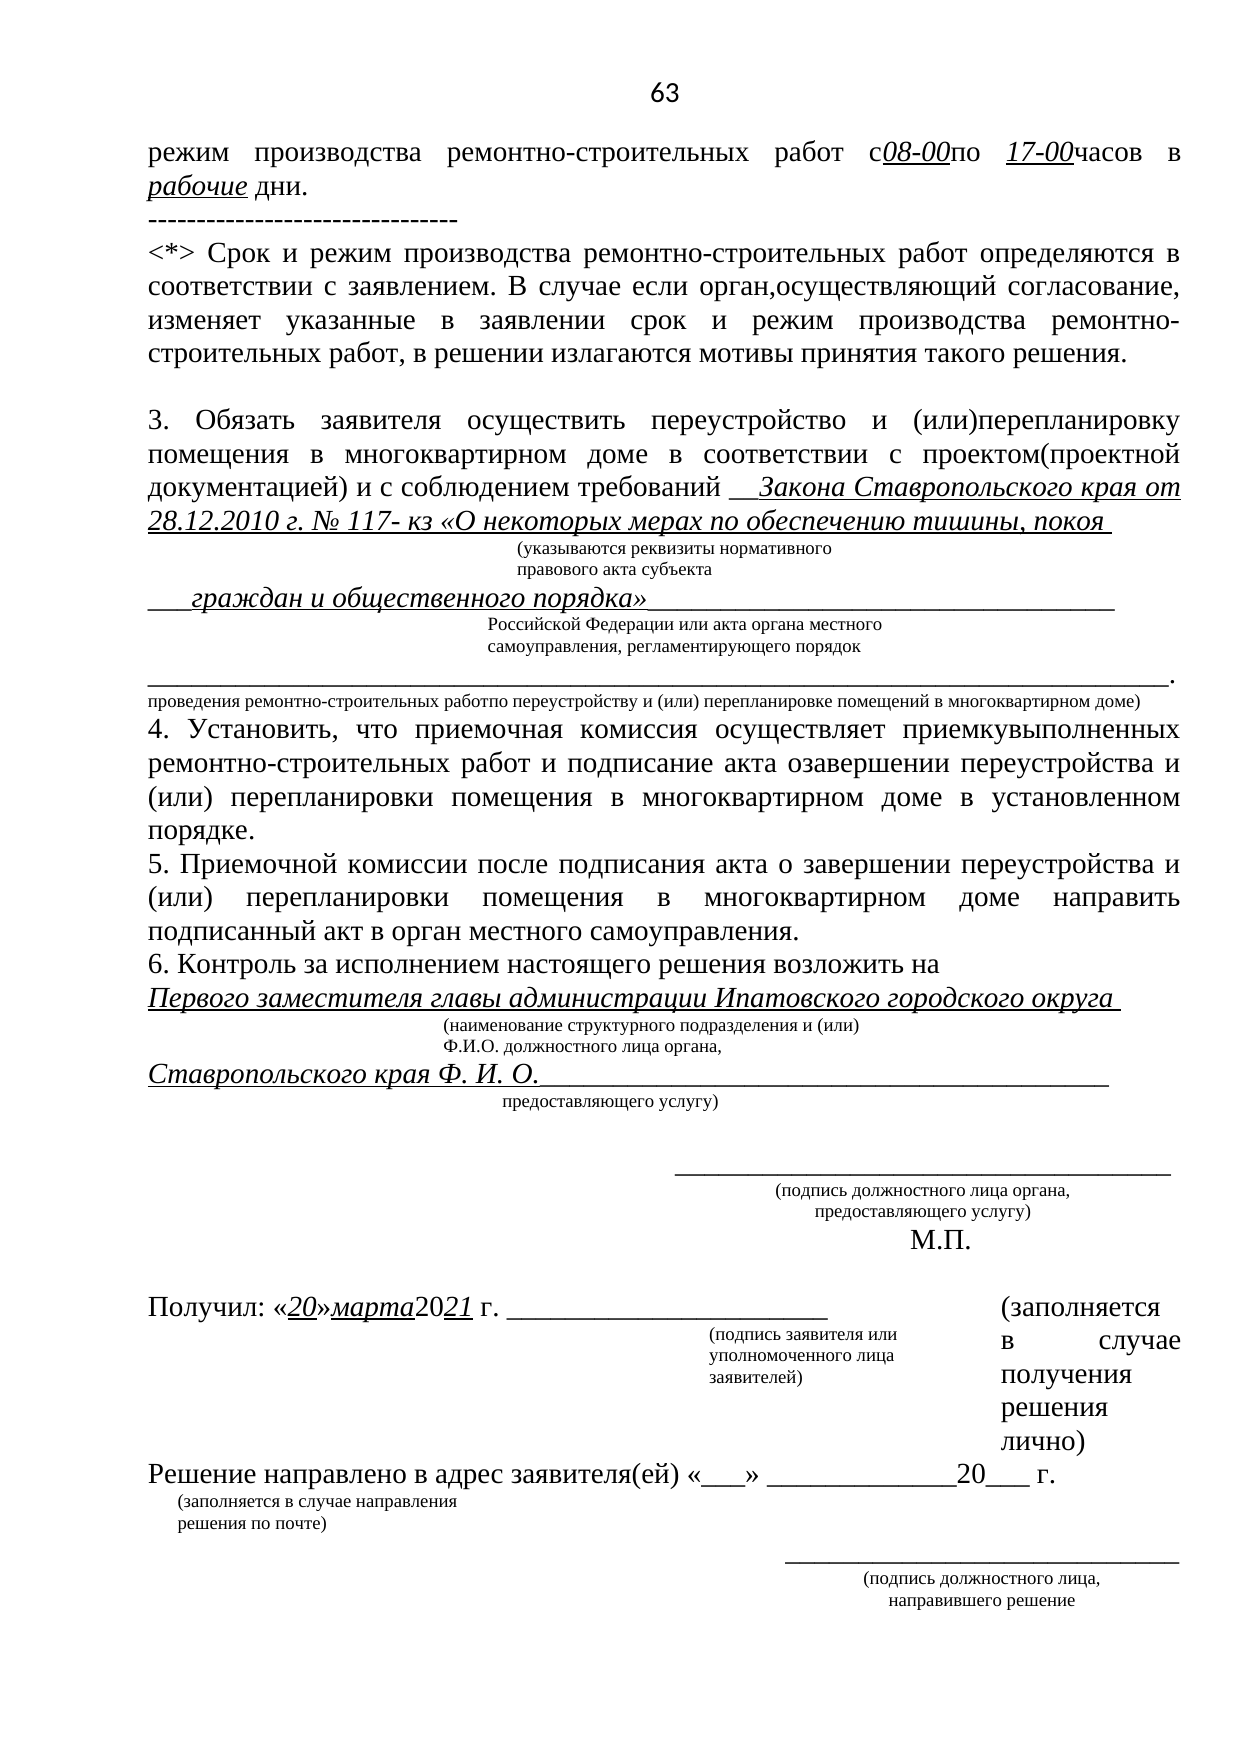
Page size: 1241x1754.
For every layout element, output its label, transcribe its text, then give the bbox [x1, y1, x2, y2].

text правового акта субъекта [148, 558, 1181, 580]
text решения по почте) [148, 1512, 1181, 1533]
text направившего решение [148, 1588, 1181, 1610]
text 5. Приемочной комиссии после подписания акта о завершении переустройства и (или) перепланировки помещения в многоквартирном доме направить подписанный акт в орган местного самоуправления. [148, 846, 1181, 946]
text -------------------------------- [148, 201, 1181, 235]
text <*> Срок и режим производства ремонтно-строительных работ определяются в соответствии с заявлением. В случае если орган,осуществляющий согласование, изменяет указанные в заявлении срок и режим производства ремонтно-строительных работ, в решении излагаются мотивы принятия такого решения. [148, 235, 1181, 369]
text Решение направлено в адрес заявителя(ей) «___» _____________20___ г. [148, 1457, 1181, 1490]
text (указываются реквизиты нормативного [148, 537, 1181, 558]
text ___граждан и общественного порядка»________________________________ [148, 580, 1181, 613]
text Ф.И.О. должностного лица органа, [148, 1035, 1181, 1057]
text 4. Установить, что приемочная комиссия осуществляет приемкувыполненных ремонтно-строительных работ и подписание акта озавершении переустройства и (или) перепланировки помещения в многоквартирном доме в установленном порядке. [148, 712, 1181, 846]
text проведения ремонтно-строительных работпо переустройству и (или) перепланировке помещений в многоквартирном доме) [148, 690, 1181, 712]
text __________________________________ [148, 1145, 1181, 1179]
text (подпись должностного лица, [148, 1567, 1181, 1588]
text (наименование структурного подразделения и (или) [148, 1013, 1181, 1035]
text (заполняется в случае направления [148, 1490, 1181, 1512]
text режим производства ремонтно-строительных работ с08-00по 17-00часов в рабочие дни. [148, 134, 1181, 201]
text 6. Контроль за исполнением настоящего решения возложить на [148, 946, 1181, 980]
text М.П. [148, 1222, 1181, 1255]
text Первого заместителя главы администрации Ипатовского городского округа [148, 980, 1181, 1013]
text предоставляющего услугу) [148, 1200, 1181, 1222]
text Ставропольского края Ф. И. О._______________________________________ [148, 1057, 1181, 1090]
text самоуправления, регламентирующего порядок [148, 635, 1181, 656]
text Российской Федерации или акта органа местного [148, 613, 1181, 635]
table_header (заполняется в случае получения решения лично) [989, 1289, 1192, 1457]
text (подпись должностного лица органа, [148, 1179, 1181, 1200]
text ___________________________ [148, 1533, 1181, 1567]
text предоставляющего услугу) [148, 1090, 1181, 1112]
table_header Получил: «20»марта2021 г. ______________________ (подпись заявителя или уполномоченного лица заявителей) [136, 1289, 989, 1457]
text ______________________________________________________________________. [148, 656, 1181, 690]
text 3. Обязать заявителя осуществить переустройство и (или)перепланировку помещения в многоквартирном доме в соответствии с проектом(проектной документацией) и с соблюдением требований __Закона Ставропольского края от 28.12.2010 г. № 117- кз «О некоторых мерах по обеспечению тишины, покоя [148, 402, 1181, 537]
